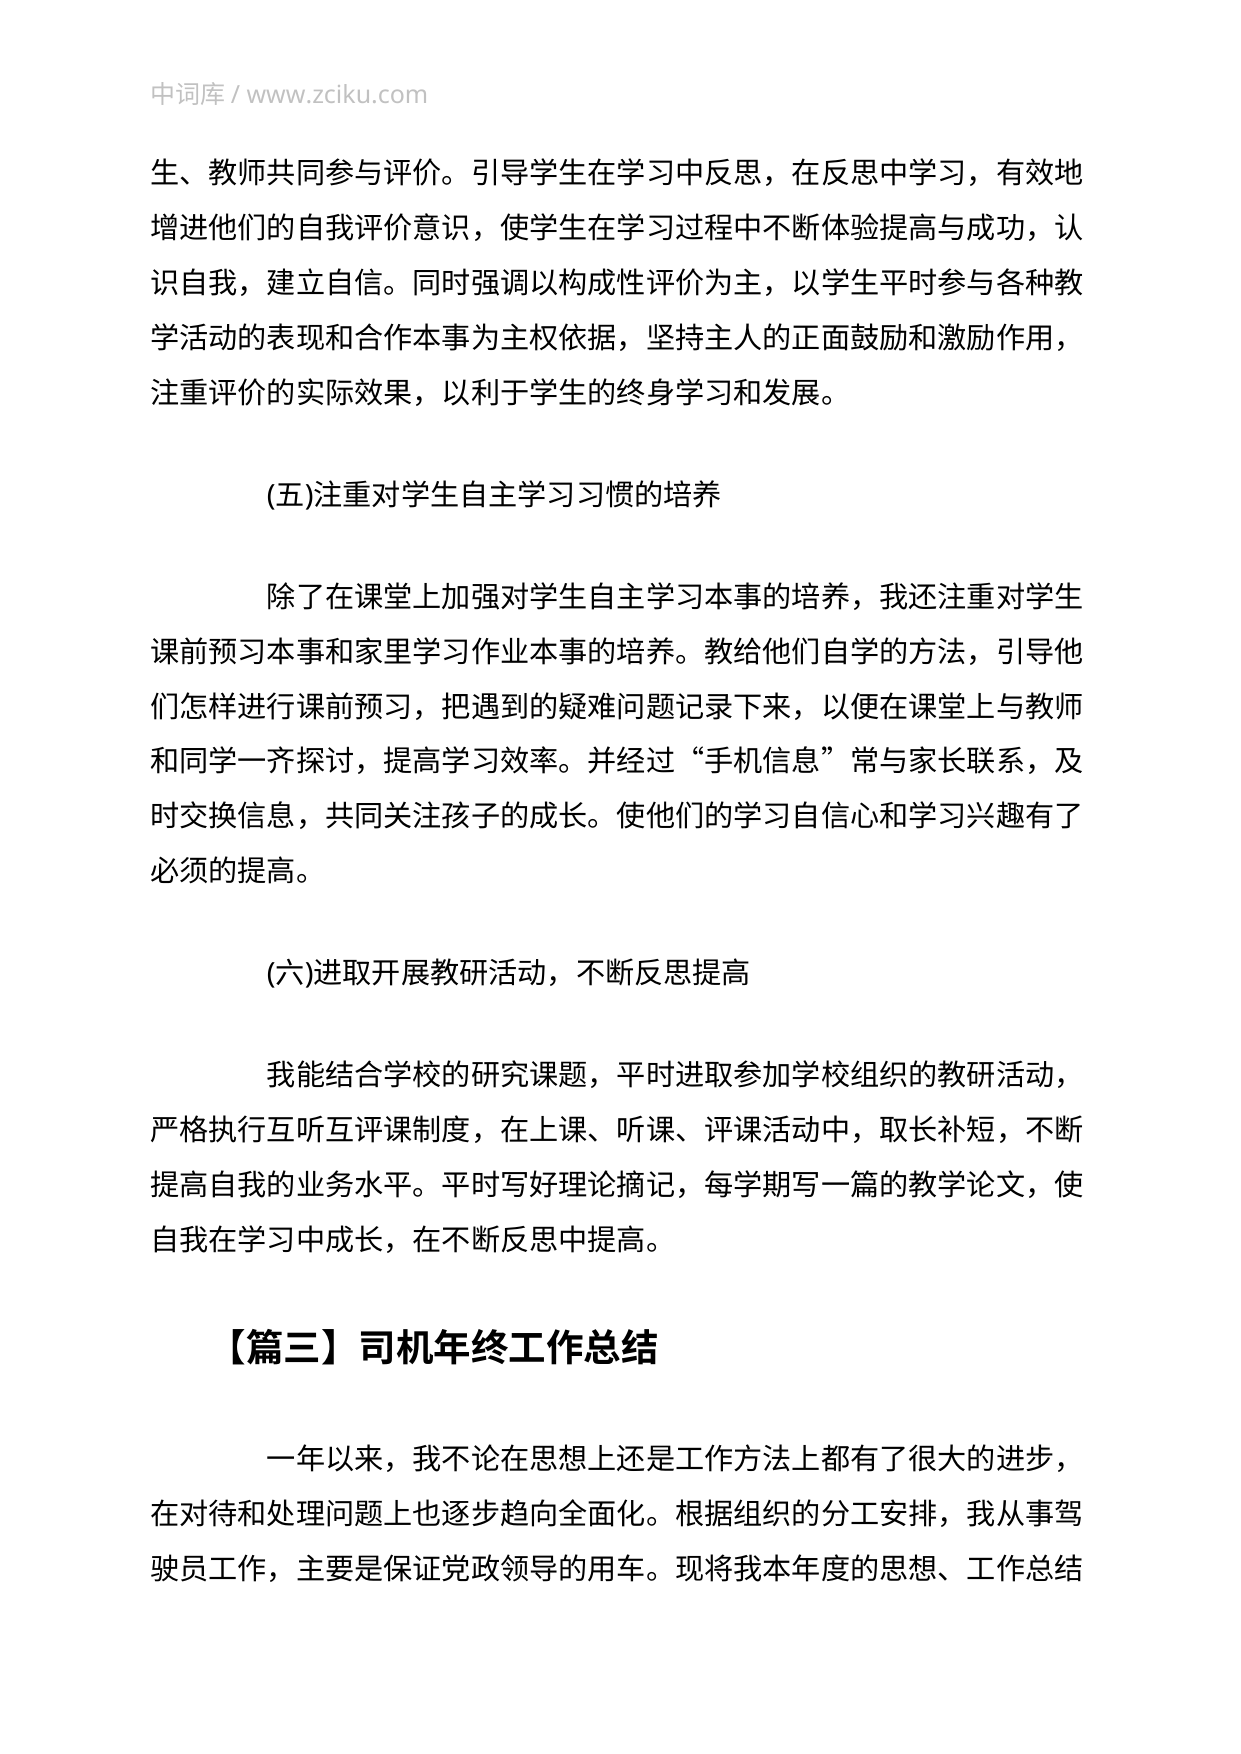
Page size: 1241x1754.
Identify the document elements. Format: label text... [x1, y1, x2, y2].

text 【篇三】司机年终工作总结 [150, 1318, 1090, 1372]
text (六)进取开展教研活动，不断反思提高 [150, 949, 1090, 992]
text 除了在课堂上加强对学生自主学习本事的培养，我还注重对学生课前预习本事和家里学习作业本事的培养。教给他们自学的方法，引导他们怎样进行课前预习，把遇到的疑难问题记录下来，以便在课堂上与教师和同学一齐探讨，提高学习效率。并经过“手机信息”常与家长联系，及时交换信息，共同关注孩子的成长。使他们的学习自信心和学习兴趣有了必须的提高。 [150, 573, 1090, 890]
text (五)注重对学生自主学习习惯的培养 [150, 471, 1090, 514]
text 我能结合学校的研究课题，平时进取参加学校组织的教研活动，严格执行互听互评课制度，在上课、听课、评课活动中，取长补短，不断提高自我的业务水平。平时写好理论摘记，每学期写一篇的教学论文，使自我在学习中成长，在不断反思中提高。 [150, 1052, 1090, 1258]
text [150, 1435, 1090, 1587]
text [150, 150, 1090, 412]
